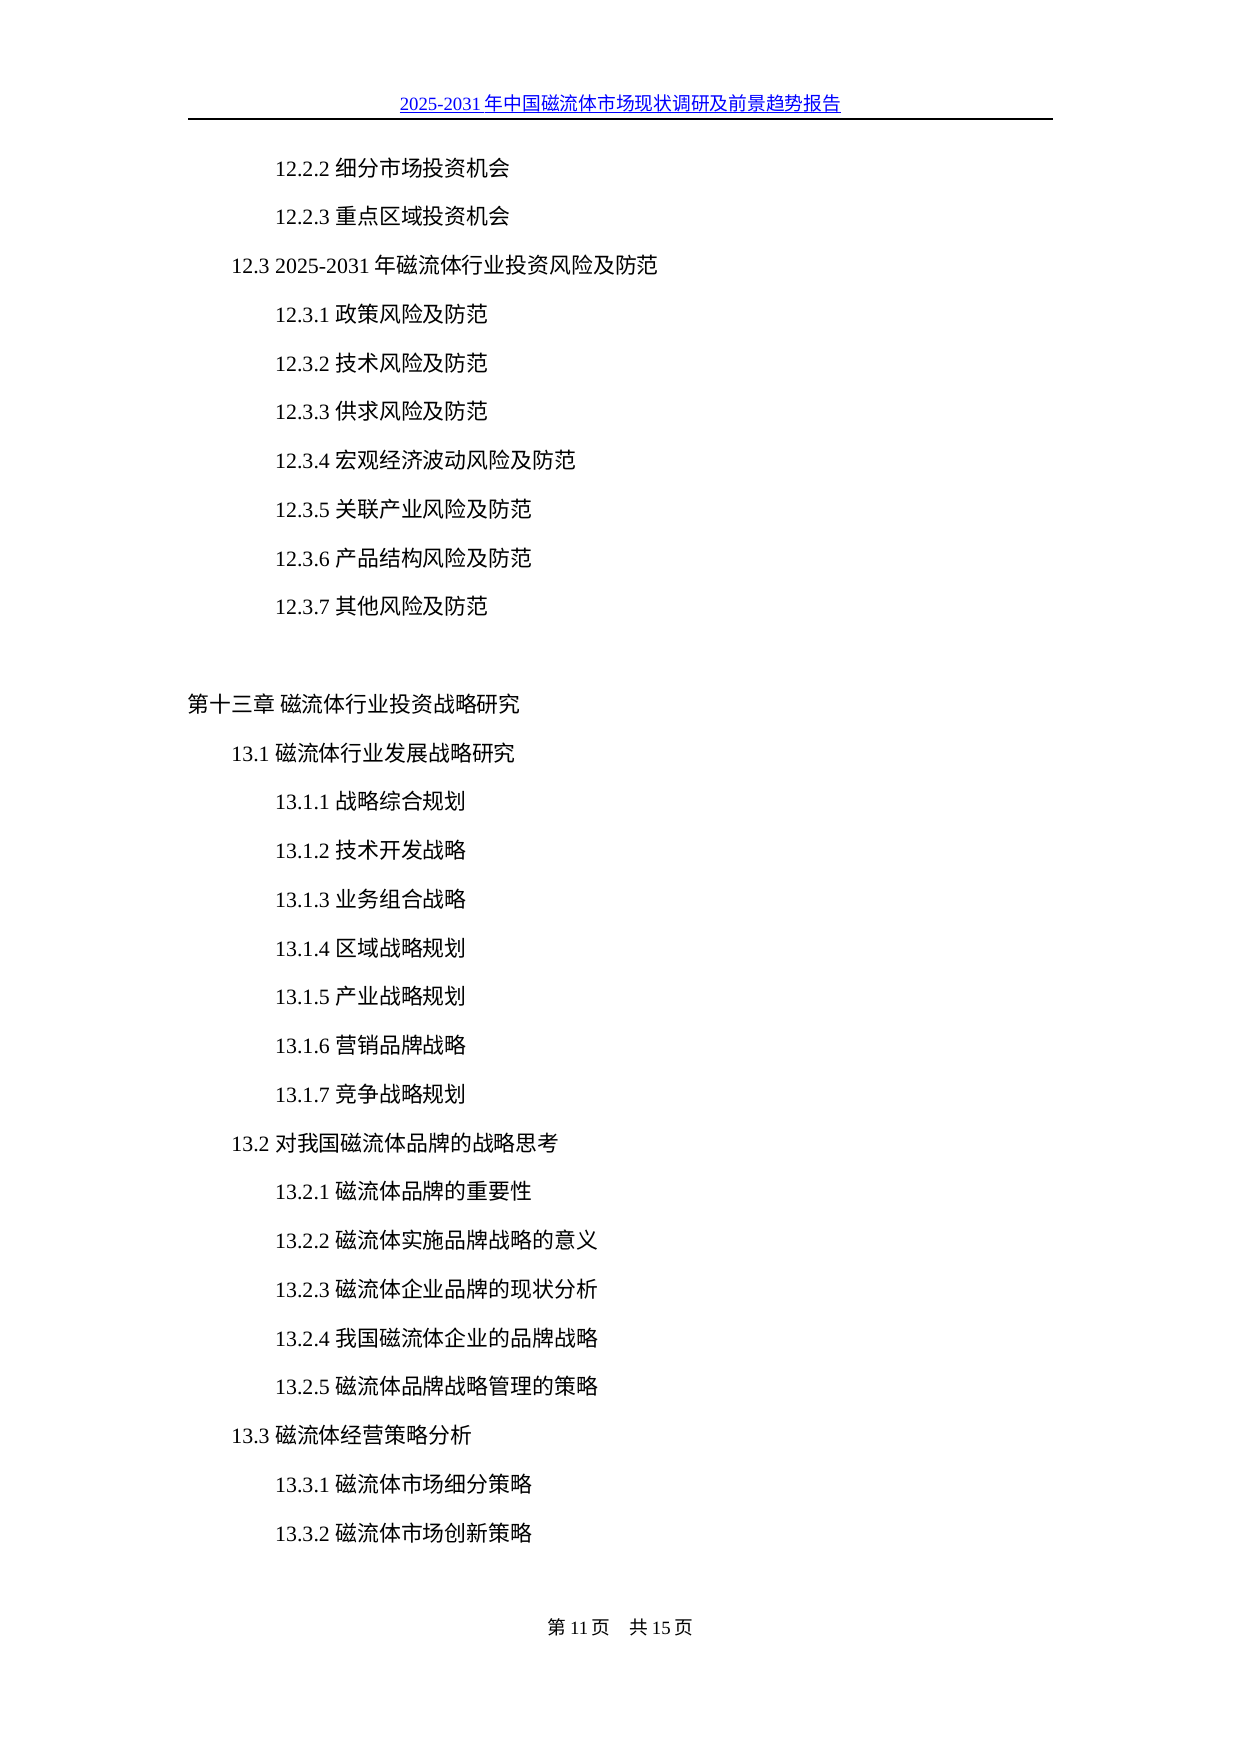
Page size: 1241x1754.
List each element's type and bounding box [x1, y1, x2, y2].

text [187, 150, 1053, 1548]
